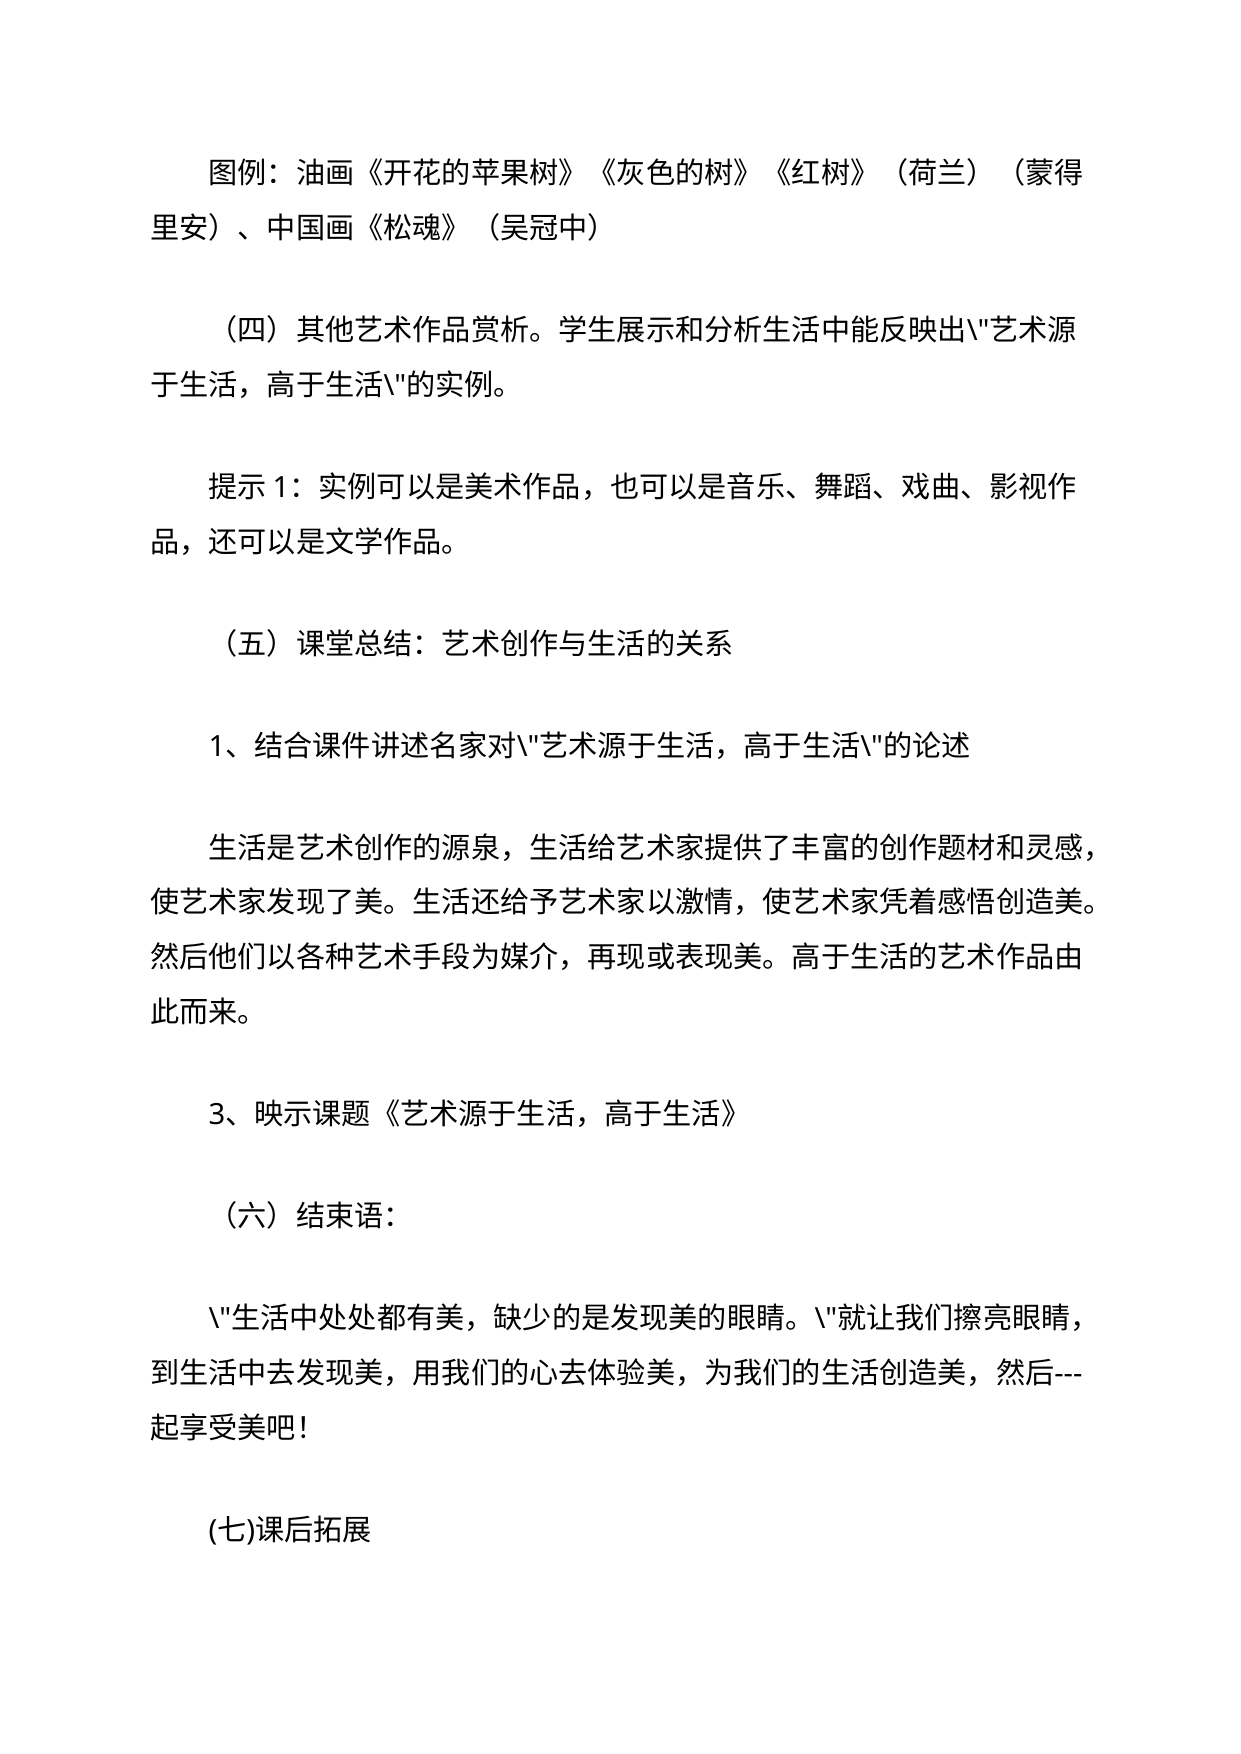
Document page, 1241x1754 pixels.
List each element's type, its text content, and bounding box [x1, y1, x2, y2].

text （六）结束语： [150, 1193, 1090, 1235]
text 1、结合课件讲述名家对\"艺术源于生活，高于生活\"的论述 [150, 722, 1090, 764]
text 图例：油画《开花的苹果树》《灰色的树》《红树》（荷兰）（蒙得里安）、中国画《松魂》（吴冠中） [150, 150, 1090, 247]
text （四）其他艺术作品赏析。学生展示和分析生活中能反映出\"艺术源于生活，高于生活\"的实例。 [150, 307, 1090, 404]
text 提示1：实例可以是美术作品，也可以是音乐、舞蹈、戏曲、影视作品，还可以是文学作品。 [150, 464, 1090, 561]
text 3、映示课题《艺术源于生活，高于生活》 [150, 1091, 1090, 1133]
text 生活是艺术创作的源泉，生活给艺术家提供了丰富的创作题材和灵感，使艺术家发现了美。生活还给予艺术家以激情，使艺术家凭着感悟创造美。然后他们以各种艺术手段为媒介，再现或表现美。高于生活的艺术作品由此而来。 [150, 824, 1090, 1031]
text (七)课后拓展 [150, 1506, 1090, 1548]
text \"生活中处处都有美，缺少的是发现美的眼睛。\"就让我们擦亮眼睛，到生活中去发现美，用我们的心去体验美，为我们的生活创造美，然后---起享受美吧！ [150, 1294, 1090, 1447]
text （五）课堂总结：艺术创作与生活的关系 [150, 620, 1090, 663]
